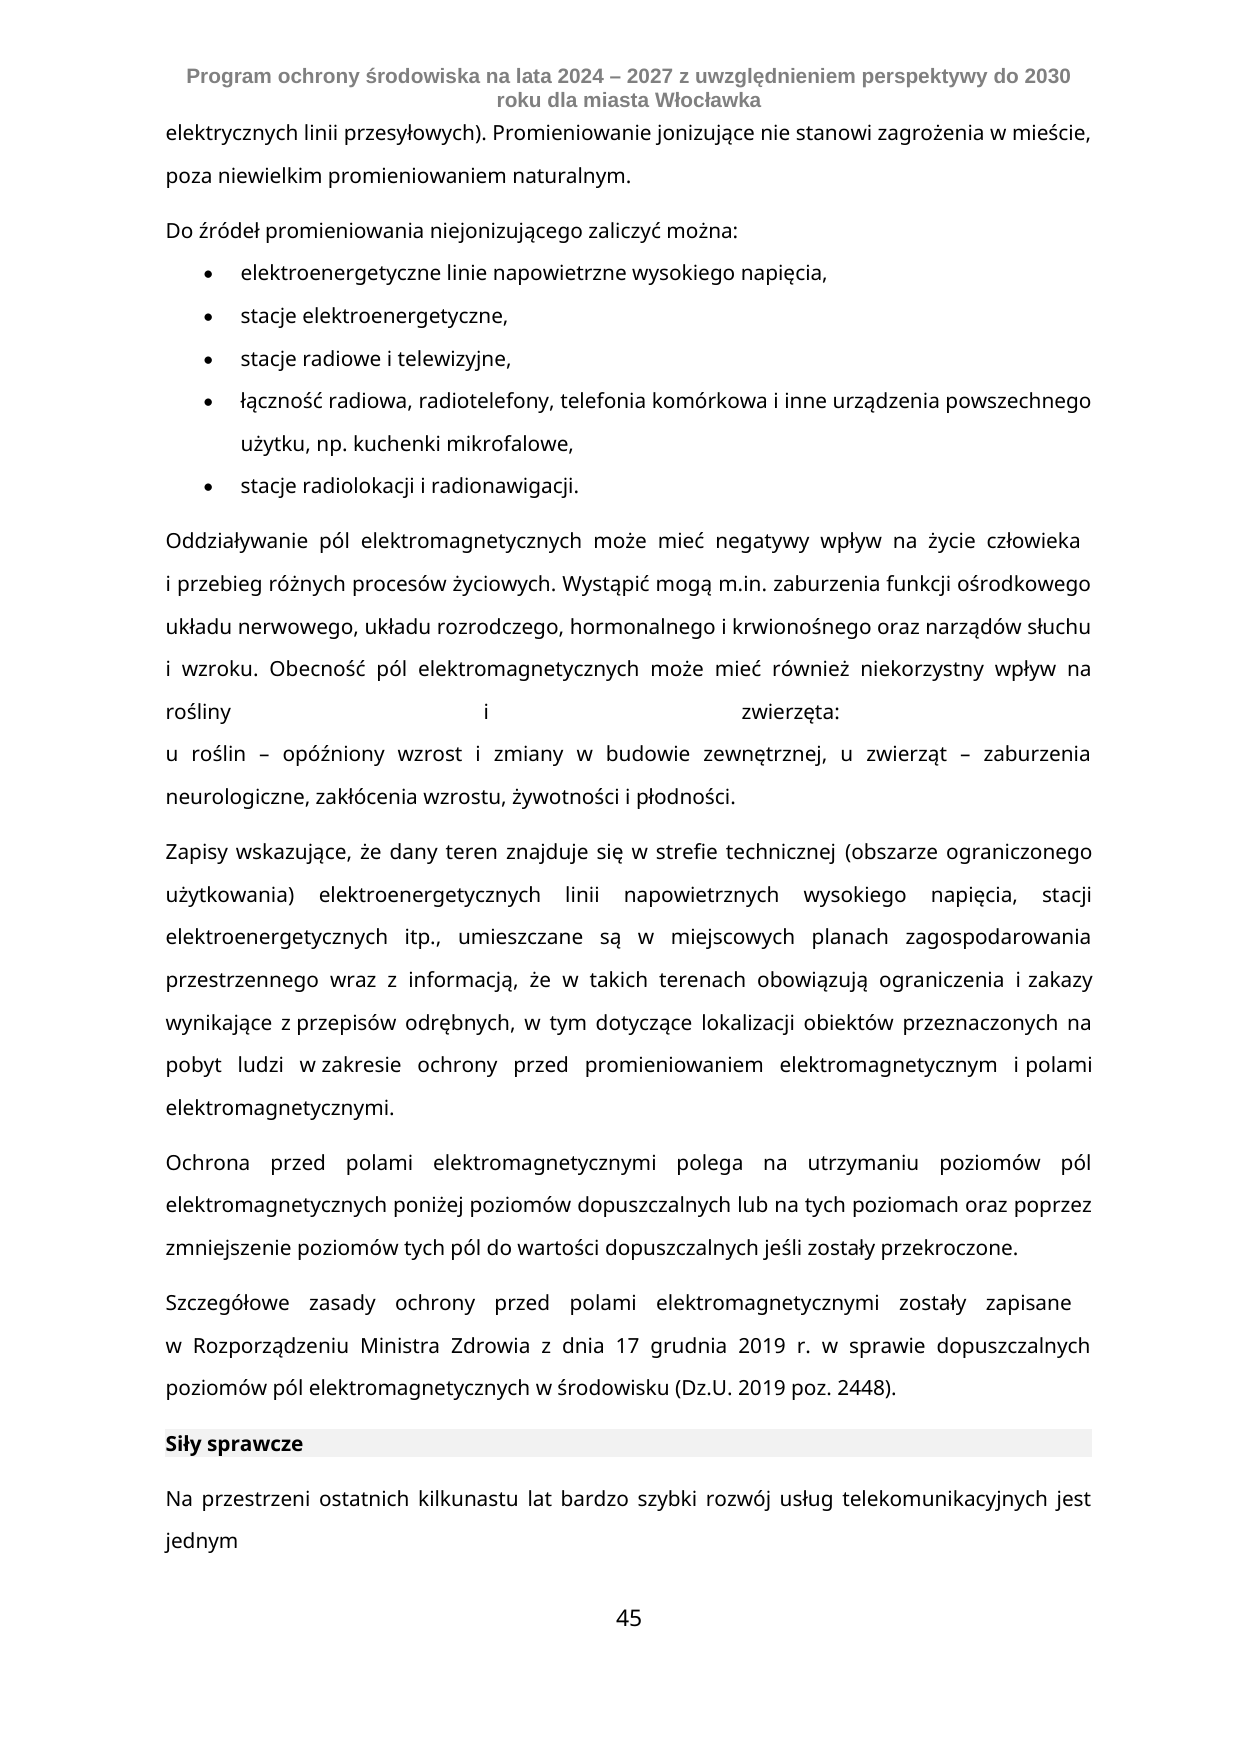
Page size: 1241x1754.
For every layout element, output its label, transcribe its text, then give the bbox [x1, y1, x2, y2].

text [165, 118, 1092, 189]
text Szczegółowe zasady ochrony przed polami elektromagnetycznymi zostały zapisane w Rozporządzeniu Ministra Zdrowia z dnia 17 grudnia 2019 r. w sprawie dopuszczalnych poziomów pól elektromagnetycznych w środowisku (Dz.U. 2019 poz. 2448). [165, 1288, 1092, 1402]
text Siły sprawcze [165, 1429, 1092, 1457]
list łączność radiowa, radiotelefony, telefonia komórkowa i inne urządzenia powszechnego użytku, np. kuchenki mikrofalowe, [203, 386, 1092, 457]
text Zapisy wskazujące, że dany teren znajduje się w strefie technicznej (obszarze ograniczonego użytkowania) elektroenergetycznych linii napowietrznych wysokiego napięcia, stacji elektroenergetycznych itp., umieszczane są w miejscowych planach zagospodarowania przestrzennego wraz z informacją, że w takich terenach obowiązują ograniczenia i zakazy wynikające z przepisów odrębnych, w tym dotyczące lokalizacji obiektów przeznaczonych na pobyt ludzi w zakresie ochrony przed promieniowaniem elektromagnetycznym i polami elektromagnetycznymi. [165, 837, 1092, 1121]
list stacje radiowe i telewizyjne, [203, 344, 1092, 372]
list elektroenergetyczne linie napowietrzne wysokiego napięcia, [203, 258, 1092, 287]
text Oddziaływanie pól elektromagnetycznych może mieć negatywy wpływ na życie człowieka i przebieg różnych procesów życiowych. Wystąpić mogą m.in. zaburzenia funkcji ośrodkowego układu nerwowego, układu rozrodczego, hormonalnego i krwionośnego oraz narządów słuchu i wzroku. Obecność pól elektromagnetycznych może mieć również niekorzystny wpływ na rośliny i zwierzęta: u roślin – opóźniony wzrost i zmiany w budowie zewnętrznej, u zwierząt – zaburzenia neurologiczne, zakłócenia wzrostu, żywotności i płodności. [165, 527, 1092, 811]
text Ochrona przed polami elektromagnetycznymi polega na utrzymaniu poziomów pól elektromagnetycznych poniżej poziomów dopuszczalnych lub na tych poziomach oraz poprzez zmniejszenie poziomów tych pól do wartości dopuszczalnych jeśli zostały przekroczone. [165, 1148, 1092, 1262]
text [165, 1484, 1092, 1555]
text Do źródeł promieniowania niejonizującego zaliczyć można: [165, 216, 1092, 244]
list stacje elektroenergetyczne, [203, 301, 1092, 329]
list stacje radiolokacji i radionawigacji. [203, 471, 1092, 500]
